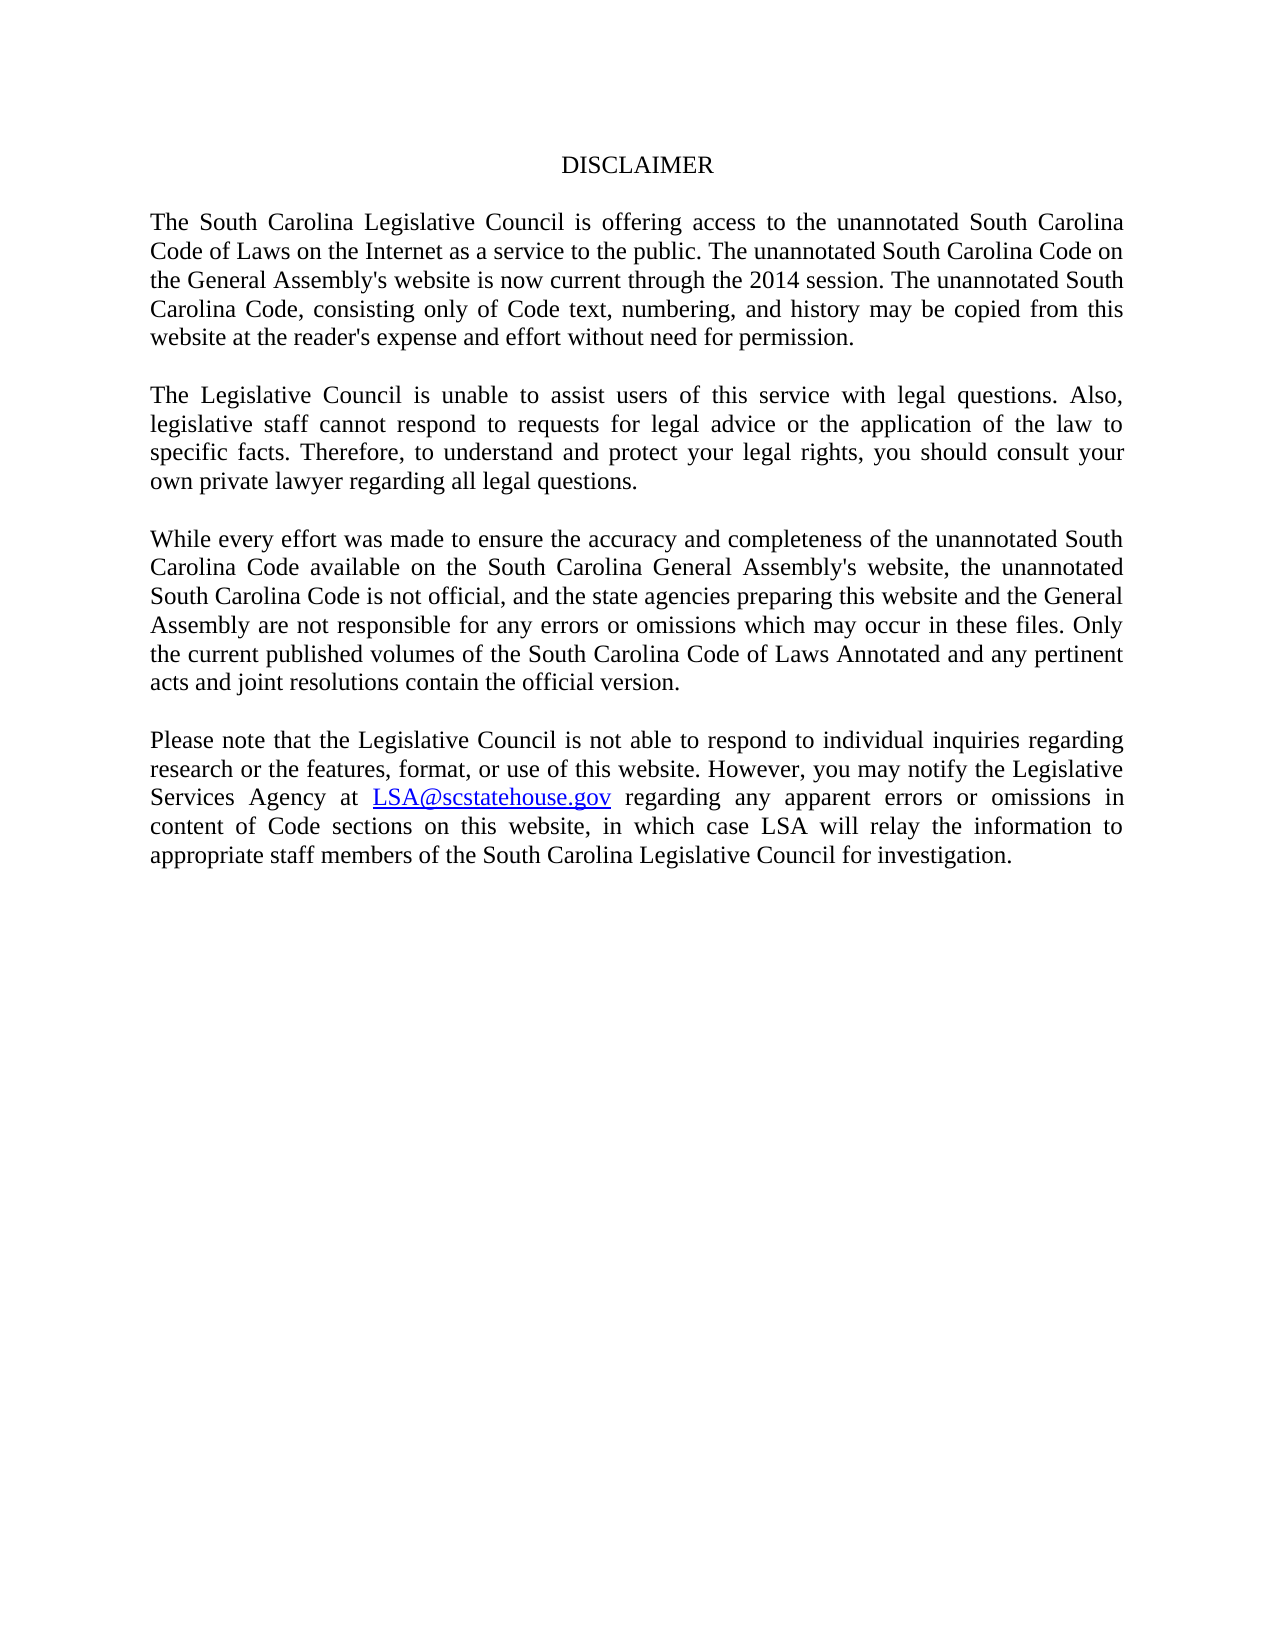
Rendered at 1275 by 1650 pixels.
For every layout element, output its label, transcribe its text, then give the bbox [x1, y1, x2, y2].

text The South Carolina Legislative Council is offering access to the unannotated South Carolina Code of Laws on the Internet as a service to the public. The unannotated South Carolina Code on the General Assembly's website is now current through the 2014 session. The unannotated South Carolina Code, consisting only of Code text, numbering, and history may be copied from this website at the reader's expense and effort without need for permission. [150, 207, 1125, 351]
text Please note that the Legislative Council is not able to respond to individual inquiries regarding research or the features, format, or use of this website. However, you may notify the Legislative Services Agency at LSA@scstatehouse.gov regarding any apparent errors or omissions in content of Code sections on this website, in which case LSA will relay the information to appropriate staff members of the South Carolina Legislative Council for investigation. [150, 725, 1125, 869]
text DISCLAIMER [150, 150, 1125, 179]
text While every effort was made to ensure the accuracy and completeness of the unannotated South Carolina Code available on the South Carolina General Assembly's website, the unannotated South Carolina Code is not official, and the state agencies preparing this website and the General Assembly are not responsible for any errors or omissions which may occur in these files. Only the current published volumes of the South Carolina Code of Laws Annotated and any pertinent acts and joint resolutions contain the official version. [150, 524, 1125, 696]
text The Legislative Council is unable to assist users of this service with legal questions. Also, legislative staff cannot respond to requests for legal advice or the application of the law to specific facts. Therefore, to understand and protect your legal rights, you should consult your own private lawyer regarding all legal questions. [150, 380, 1125, 495]
